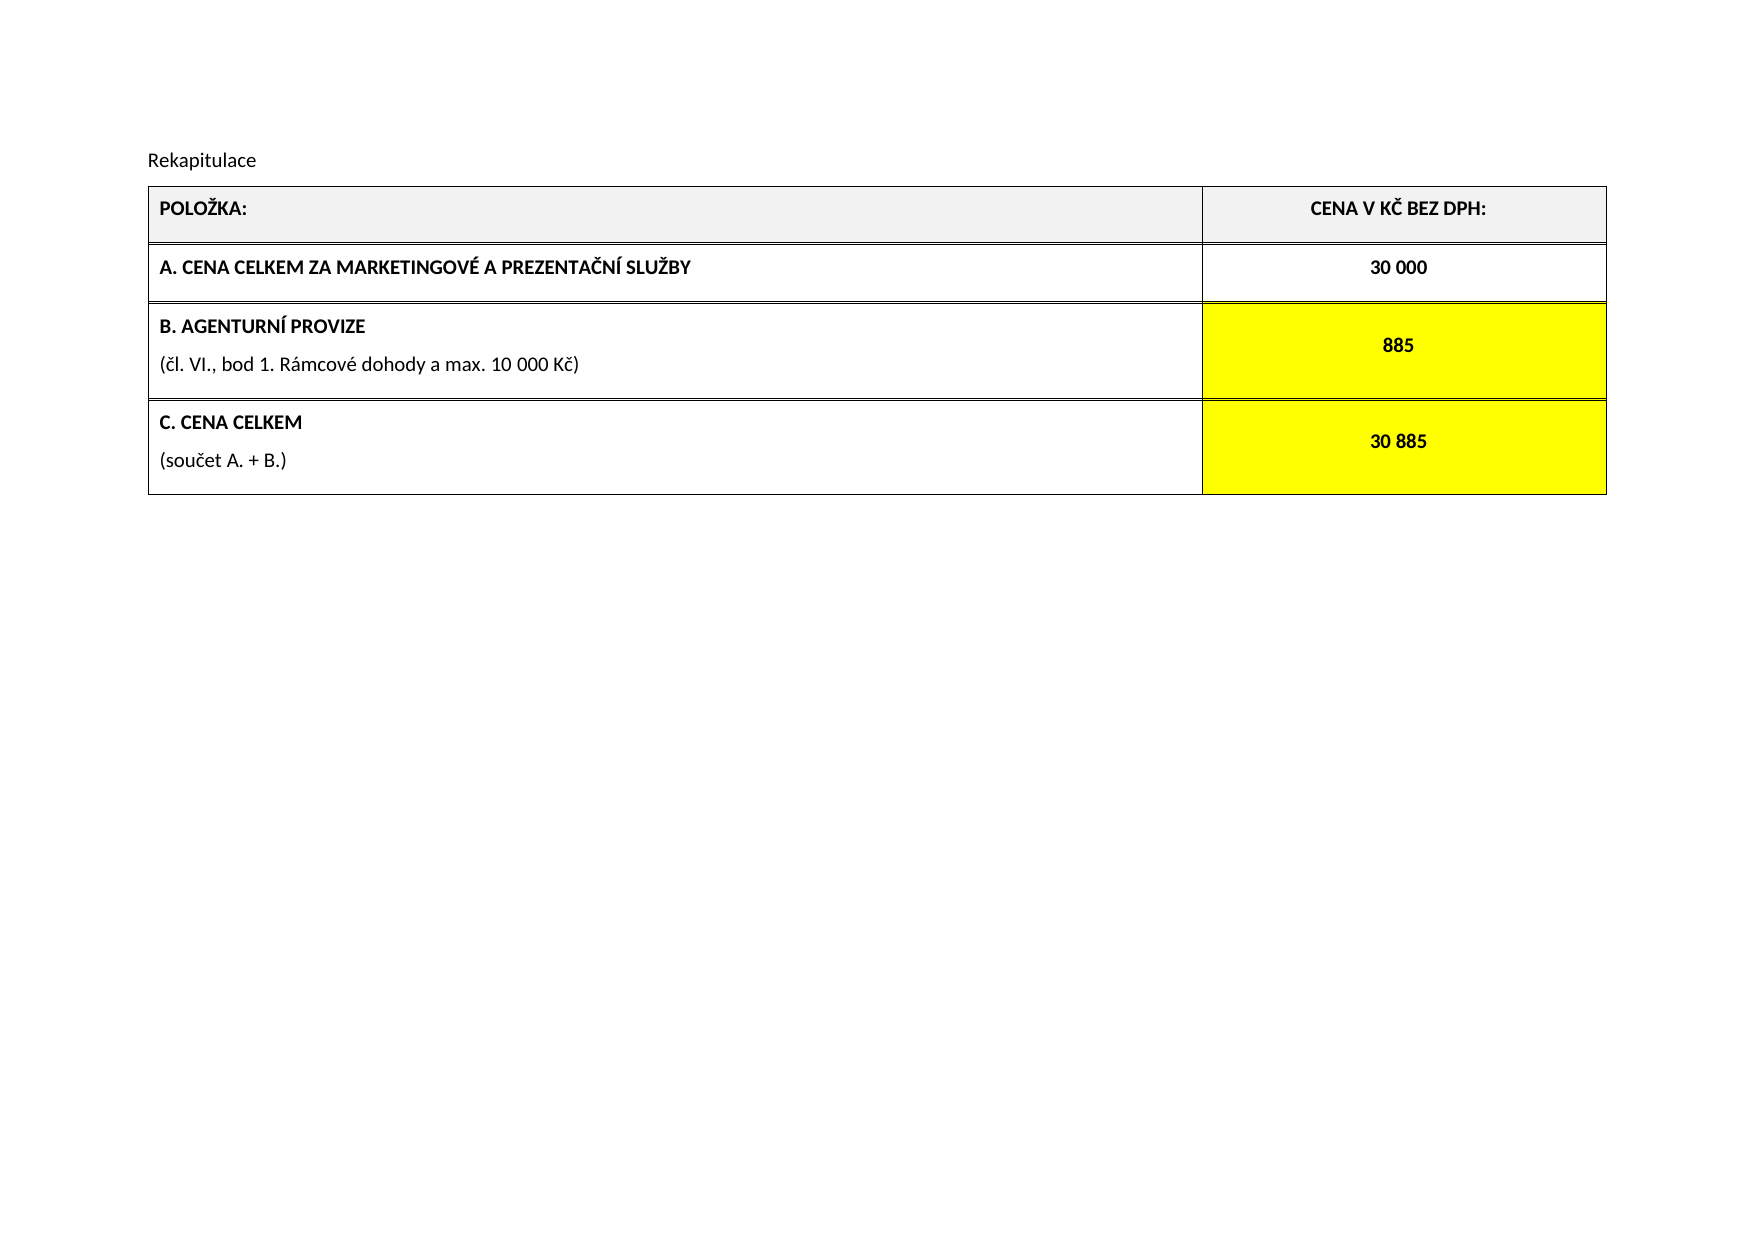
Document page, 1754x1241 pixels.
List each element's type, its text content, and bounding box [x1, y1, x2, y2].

text Rekapitulace [148, 148, 1594, 173]
table_header Cena v Kč bez DPH: [1203, 187, 1606, 242]
table_cell B. AGENTURNÍ PROVIZE (čl. VI., bod 1. Rámcové dohody a max. 10 000 Kč) [149, 304, 1202, 398]
table_cell 30 885 [1203, 401, 1606, 494]
table_cell 885 [1203, 304, 1606, 398]
table_header Položka: [149, 187, 1202, 242]
table_cell A. CENA CELKEM za marketingové a prezentační služby [149, 245, 1202, 301]
table_cell 30 000 [1203, 245, 1606, 301]
table_cell C. CENA CELKEM (součet A. + B.) [149, 401, 1202, 494]
